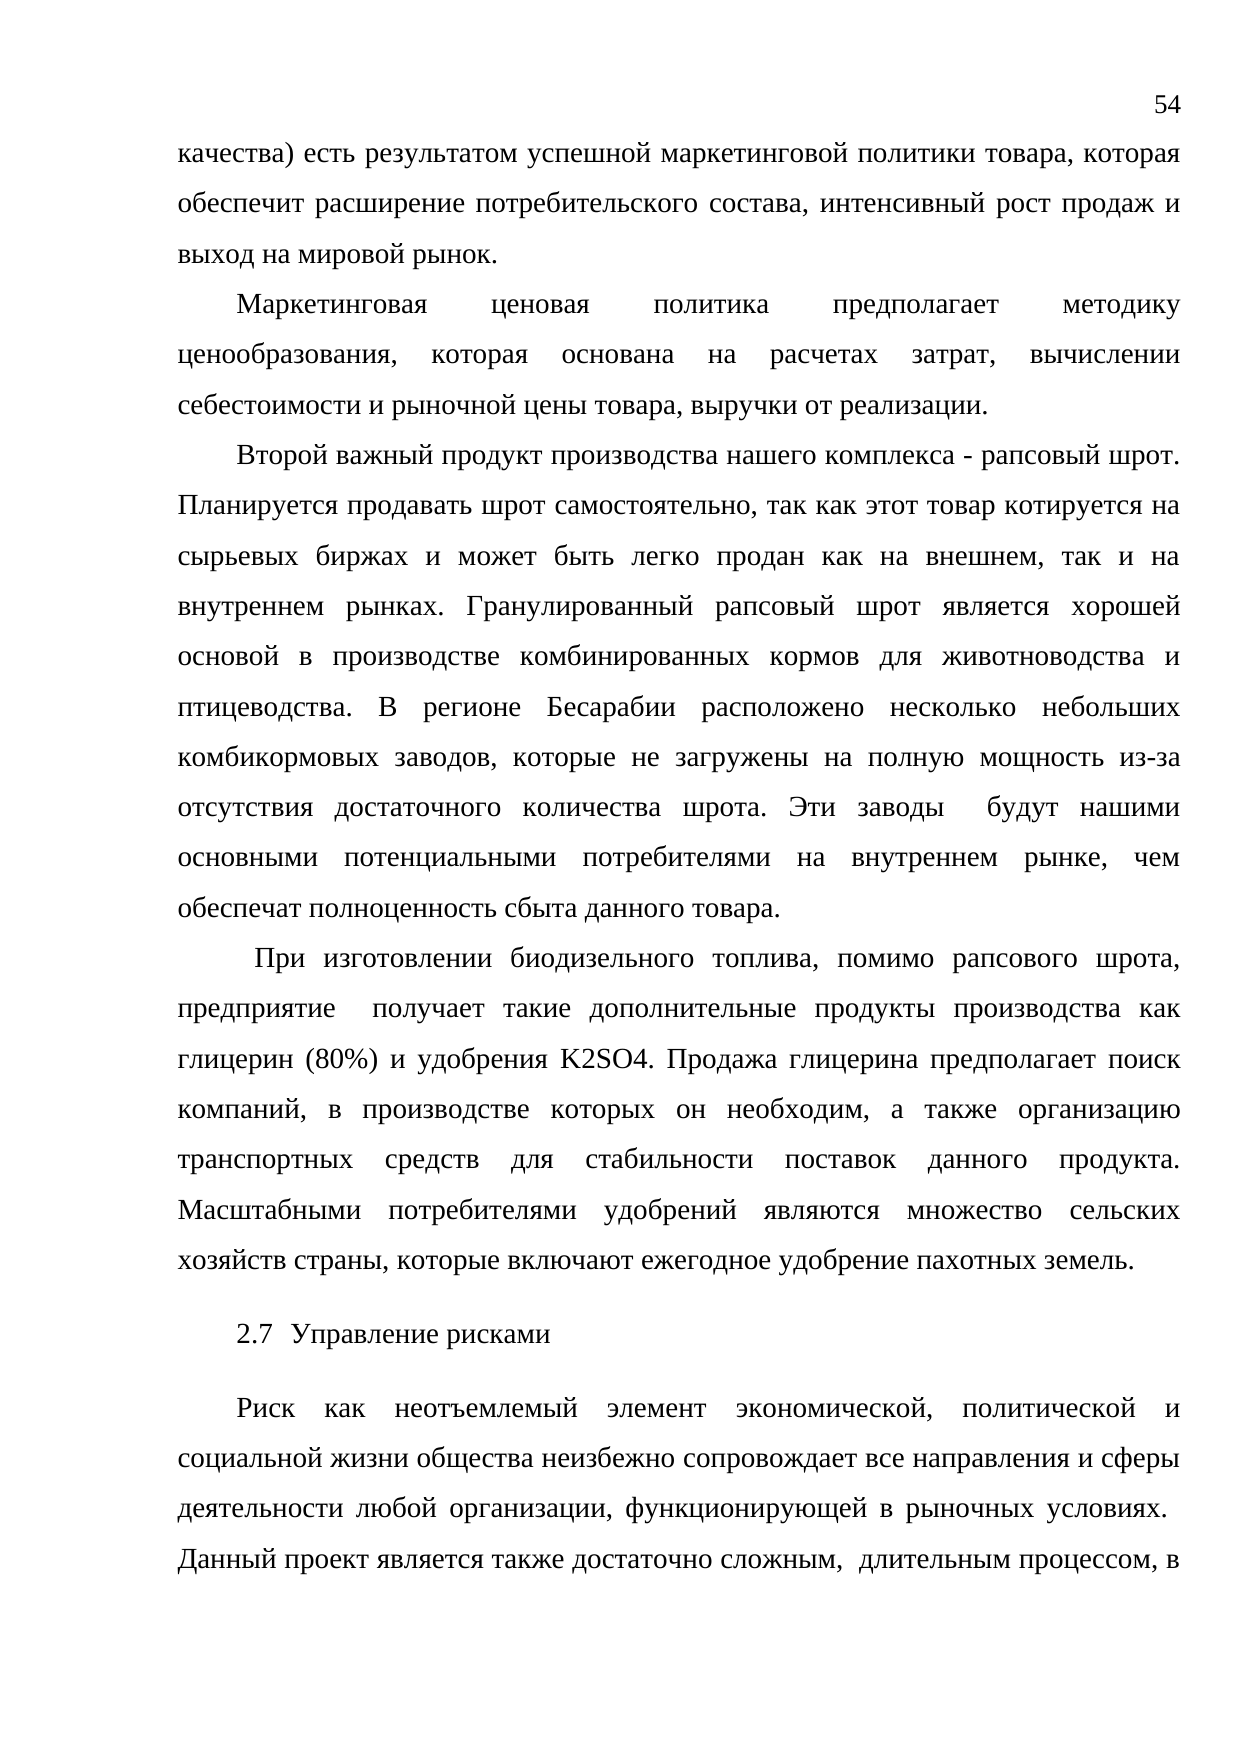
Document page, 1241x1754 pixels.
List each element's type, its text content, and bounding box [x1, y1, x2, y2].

text При изготовлении биодизельного топлива, помимо рапсового шрота, предприятие получает такие дополнительные продукты производства как глицерин (80%) и удобрения K2SO4. Продажа глицерина предполагает поиск компаний, в производстве которых он необходим, а также организацию транспортных средств для стабильности поставок данного продукта. Масштабными потребителями удобрений являются множество сельских хозяйств страны, которые включают ежегодное удобрение пахотных земель. [177, 940, 1181, 1276]
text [177, 135, 1181, 269]
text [177, 1390, 1181, 1574]
subtitle Управление рисками [236, 1316, 1181, 1349]
text Второй важный продукт производства нашего комплекса - рапсовый шрот. Планируется продавать шрот самостоятельно, так как этот товар котируется на сырьевых биржах и может быть легко продан как на внешнем, так и на внутреннем рынках. Гранулированный рапсовый шрот является хорошей основой в производстве комбинированных кормов для животноводства и птицеводства. В регионе Бесарабии расположено несколько небольших комбикормовых заводов, которые не загружены на полную мощность из-за отсутствия достаточного количества шрота. Эти заводы будут нашими основными потенциальными потребителями на внутреннем рынке, чем обеспечат полноценность сбыта данного товара. [177, 437, 1181, 923]
text Маркетинговая ценовая политика предполагает методику ценообразования, которая основана на расчетах затрат, вычислении себестоимости и рыночной цены товара, выручки от реализации. [177, 286, 1181, 420]
